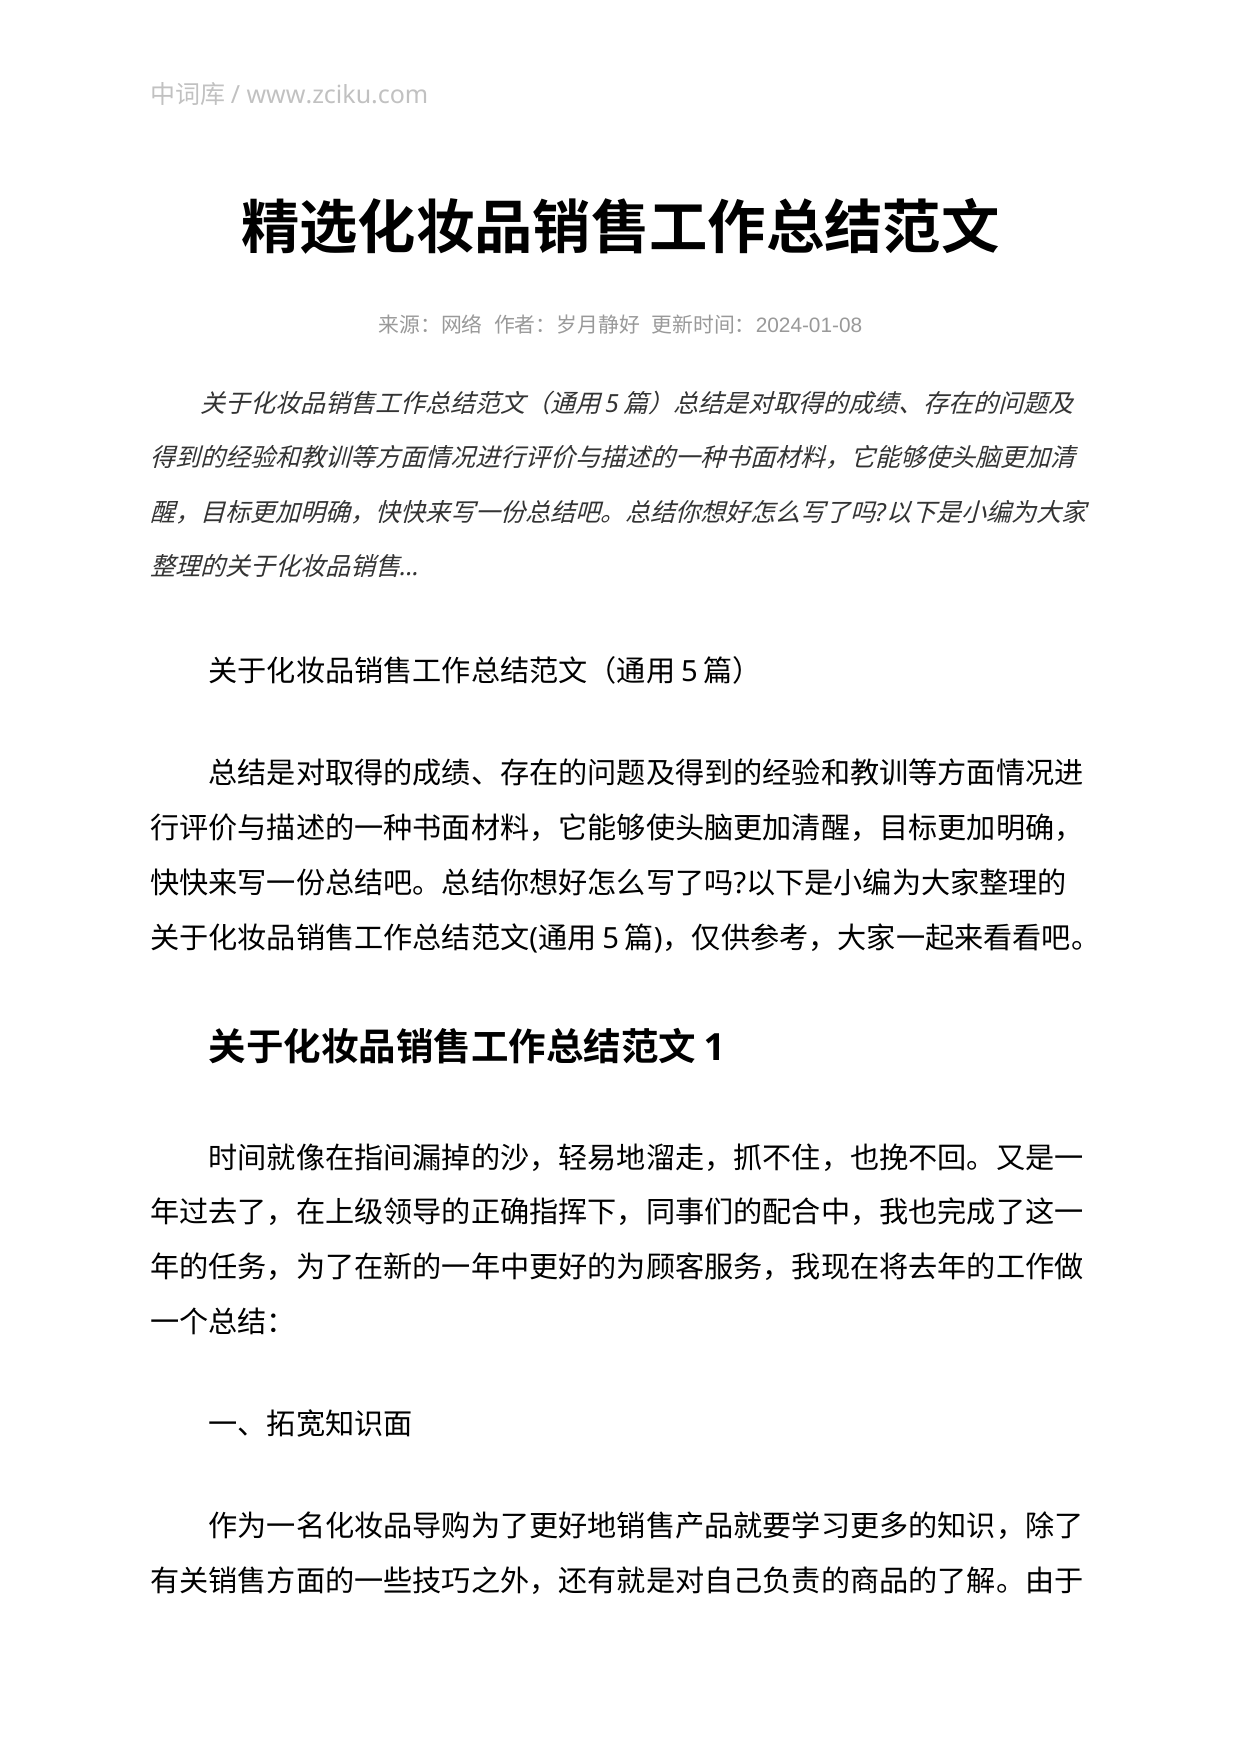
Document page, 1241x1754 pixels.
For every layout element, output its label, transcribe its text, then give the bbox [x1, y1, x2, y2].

text 一、拓宽知识面 [150, 1401, 1090, 1443]
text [150, 1502, 1090, 1599]
text 关于化妆品销售工作总结范文1 [150, 1017, 1090, 1071]
subtitle 精选化妆品销售工作总结范文 [150, 181, 1090, 266]
text 时间就像在指间漏掉的沙，轻易地溜走，抓不住，也挽不回。又是一年过去了，在上级领导的正确指挥下，同事们的配合中，我也完成了这一年的任务，为了在新的一年中更好的为顾客服务，我现在将去年的工作做一个总结： [150, 1134, 1090, 1341]
text 关于化妆品销售工作总结范文（通用5篇）总结是对取得的成绩、存在的问题及得到的经验和教训等方面情况进行评价与描述的一种书面材料，它能够使头脑更加清醒，目标更加明确，快快来写一份总结吧。总结你想好怎么写了吗?以下是小编为大家整理的关于化妆品销售... [150, 383, 1090, 583]
text 关于化妆品销售工作总结范文（通用5篇） [150, 648, 1090, 690]
text 来源：网络 作者：岁月静好 更新时间：2024-01-08 [150, 313, 1090, 337]
text 总结是对取得的成绩、存在的问题及得到的经验和教训等方面情况进行评价与描述的一种书面材料，它能够使头脑更加清醒，目标更加明确，快快来写一份总结吧。总结你想好怎么写了吗?以下是小编为大家整理的关于化妆品销售工作总结范文(通用5篇)，仅供参考，大家一起来看看吧。 [150, 750, 1090, 957]
